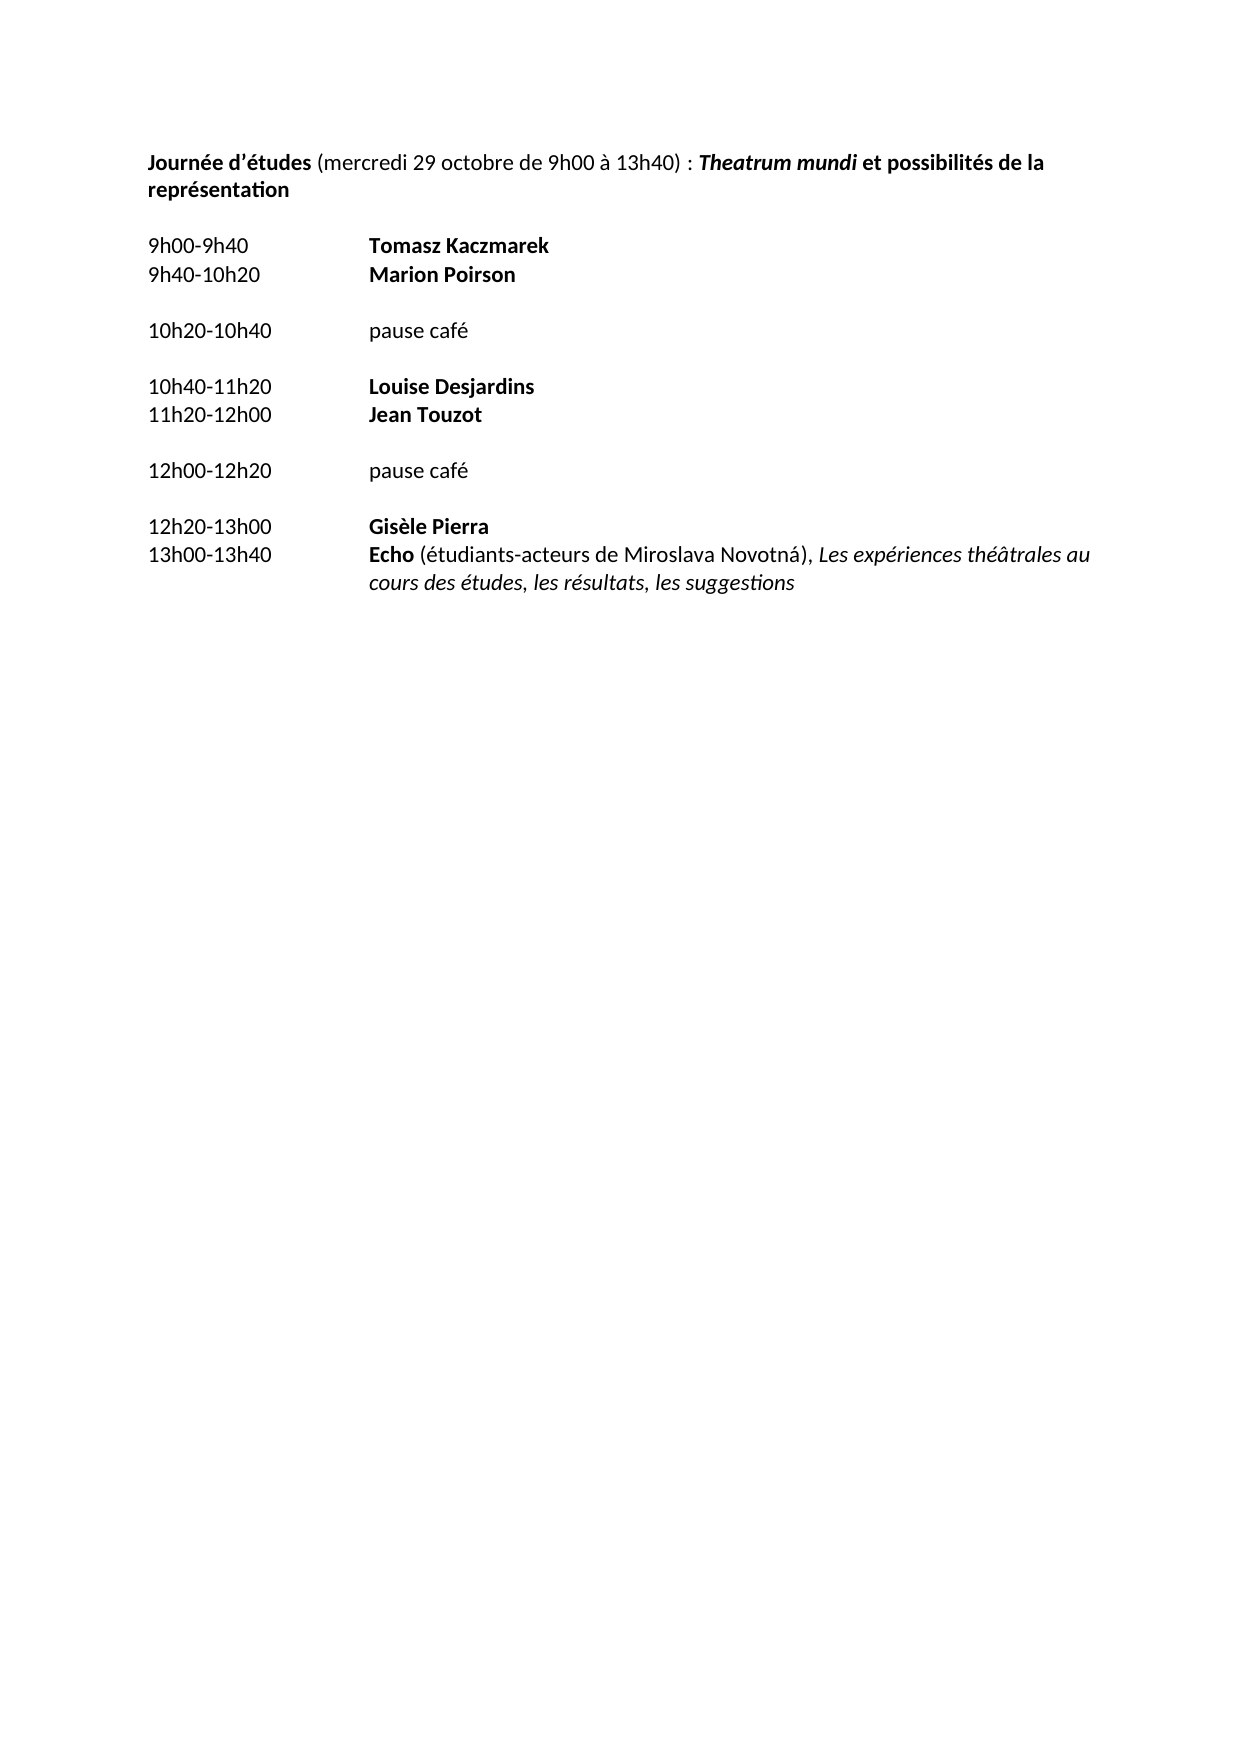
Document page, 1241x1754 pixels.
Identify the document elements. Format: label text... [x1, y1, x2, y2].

text 10h40-11h20 Louise Desjardins [148, 372, 1093, 400]
text 11h20-12h00 Jean Touzot [148, 400, 1093, 428]
text 10h20-10h40 pause café [148, 316, 1093, 344]
text 13h00-13h40 Echo (étudiants-acteurs de Miroslava Novotná), Les expériences théâtrales au cours des études, les résultats, les suggestions [148, 540, 1093, 596]
text 12h20-13h00 Gisèle Pierra [148, 512, 1093, 540]
text 9h00-9h40 Tomasz Kaczmarek [148, 232, 1093, 260]
text 12h00-12h20 pause café [148, 456, 1093, 484]
text 9h40-10h20 Marion Poirson [148, 260, 1093, 288]
text Journée d’études (mercredi 29 octobre de 9h00 à 13h40) : Theatrum mundi et possibilités de la représentation [148, 148, 1093, 204]
